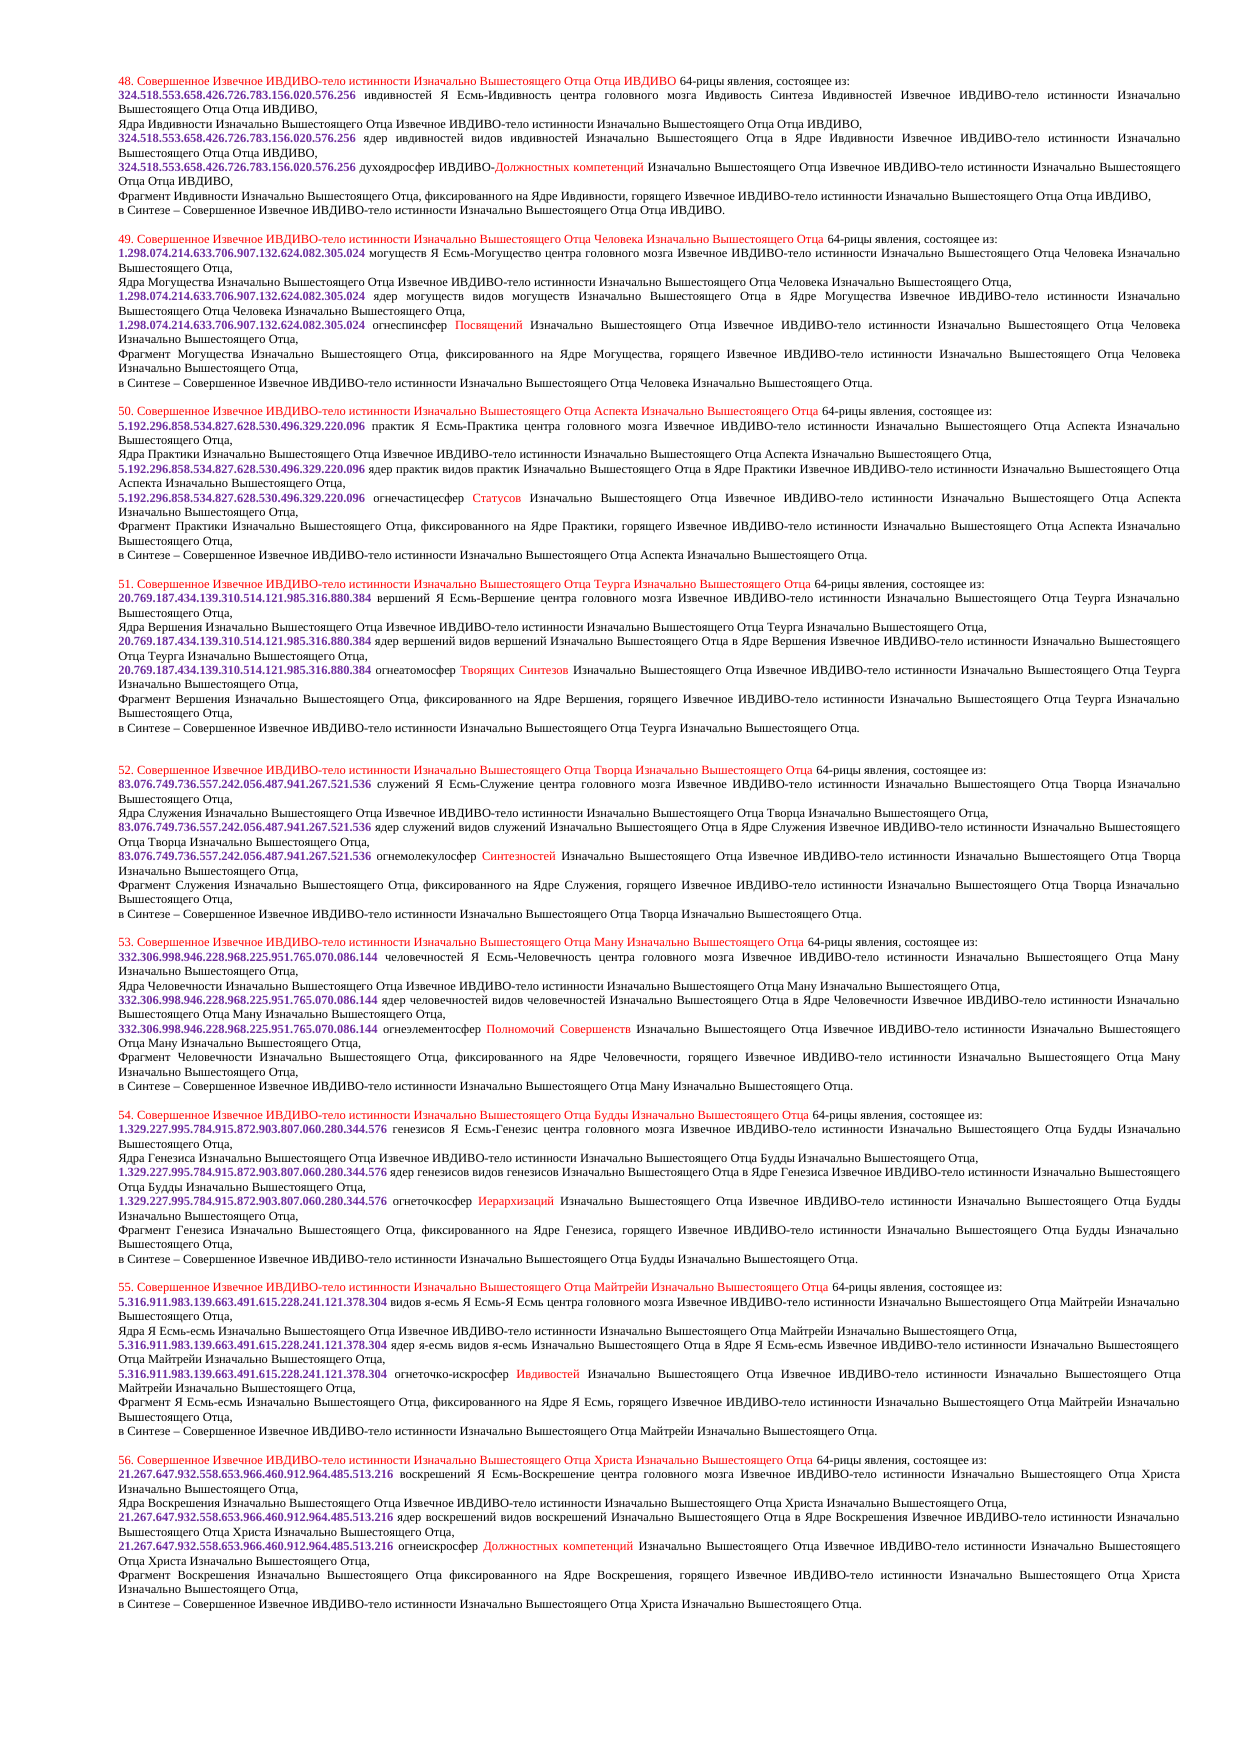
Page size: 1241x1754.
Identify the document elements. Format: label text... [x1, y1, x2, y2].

text Ядра Практики Изначально Вышестоящего Отца Извечное ИВДИВО-тело истинности Изначально Вышестоящего Отца Аспекта Изначально Вышестоящего Отца, [118, 447, 1181, 462]
text 55. Совершенное Извечное ИВДИВО-тело истинности Изначально Вышестоящего Отца Майтрейи Изначально Вышестоящего Отца 64-рицы явления, состоящее из: [118, 1280, 1181, 1294]
text 20.769.187.434.139.310.514.121.985.316.880.384 ядер вершений видов вершений Изначально Вышестоящего Отца в Ядре Вершения Извечное ИВДИВО-тело истинности Изначально Вышестоящего Отца Теурга Изначально Вышестоящего Отца, [118, 634, 1181, 663]
text в Синтезе – Совершенное Извечное ИВДИВО-тело истинности Изначально Вышестоящего Отца Творца Изначально Вышестоящего Отца. [118, 906, 1181, 921]
text 332.306.998.946.228.968.225.951.765.070.086.144 огнеэлементосфер Полномочий Совершенств Изначально Вышестоящего Отца Извечное ИВДИВО-тело истинности Изначально Вышестоящего Отца Ману Изначально Вышестоящего Отца, [118, 1021, 1181, 1050]
text Фрагмент Ивдивности Изначально Вышестоящего Отца, фиксированного на Ядре Ивдивности, горящего Извечное ИВДИВО-тело истинности Изначально Вышестоящего Отца Отца ИВДИВО, [118, 188, 1181, 203]
text Фрагмент Воскрешения Изначально Вышестоящего Отца фиксированного на Ядре Воскрешения, горящего Извечное ИВДИВО-тело истинности Изначально Вышестоящего Отца Христа Изначально Вышестоящего Отца, [118, 1568, 1181, 1596]
text 20.769.187.434.139.310.514.121.985.316.880.384 вершений Я Есмь-Вершение центра головного мозга Извечное ИВДИВО-тело истинности Изначально Вышестоящего Отца Теурга Изначально Вышестоящего Отца, [118, 591, 1181, 620]
text 49. Совершенное Извечное ИВДИВО-тело истинности Изначально Вышестоящего Отца Человека Изначально Вышестоящего Отца 64-рицы явления, состоящее из: [118, 232, 1181, 246]
text Ядра Воскрешения Изначально Вышестоящего Отца Извечное ИВДИВО-тело истинности Изначально Вышестоящего Отца Христа Изначально Вышестоящего Отца, [118, 1496, 1181, 1510]
text в Синтезе – Совершенное Извечное ИВДИВО-тело истинности Изначально Вышестоящего Отца Теурга Изначально Вышестоящего Отца. [118, 720, 1181, 735]
text 20.769.187.434.139.310.514.121.985.316.880.384 огнеатомосфер Творящих Синтезов Изначально Вышестоящего Отца Извечное ИВДИВО-тело истинности Изначально Вышестоящего Отца Теурга Изначально Вышестоящего Отца, [118, 663, 1181, 692]
text 51. Совершенное Извечное ИВДИВО-тело истинности Изначально Вышестоящего Отца Теурга Изначально Вышестоящего Отца 64-рицы явления, состоящее из: [118, 577, 1181, 591]
text 5.316.911.983.139.663.491.615.228.241.121.378.304 ядер я-есмь видов я-есмь Изначально Вышестоящего Отца в Ядре Я Есмь-есмь Извечное ИВДИВО-тело истинности Изначально Вышестоящего Отца Майтрейи Изначально Вышестоящего Отца, [118, 1338, 1181, 1366]
text Ядра Вершения Изначально Вышестоящего Отца Извечное ИВДИВО-тело истинности Изначально Вышестоящего Отца Теурга Изначально Вышестоящего Отца, [118, 620, 1181, 634]
text 54. Совершенное Извечное ИВДИВО-тело истинности Изначально Вышестоящего Отца Будды Изначально Вышестоящего Отца 64-рицы явления, состоящее из: [118, 1108, 1181, 1122]
text 324.518.553.658.426.726.783.156.020.576.256 духоядросфер ИВДИВО-Должностных компетенций Изначально Вышестоящего Отца Извечное ИВДИВО-тело истинности Изначально Вышестоящего Отца Отца ИВДИВО, [118, 160, 1181, 188]
text Ядра Генезиса Изначально Вышестоящего Отца Извечное ИВДИВО-тело истинности Изначально Вышестоящего Отца Будды Изначально Вышестоящего Отца, [118, 1151, 1181, 1165]
text в Синтезе – Совершенное Извечное ИВДИВО-тело истинности Изначально Вышестоящего Отца Аспекта Изначально Вышестоящего Отца. [118, 548, 1181, 562]
text 83.076.749.736.557.242.056.487.941.267.521.536 огнемолекулосфер Синтезностей Изначально Вышестоящего Отца Извечное ИВДИВО-тело истинности Изначально Вышестоящего Отца Творца Изначально Вышестоящего Отца, [118, 849, 1181, 878]
text 1.329.227.995.784.915.872.903.807.060.280.344.576 генезисов Я Есмь-Генезис центра головного мозга Извечное ИВДИВО-тело истинности Изначально Вышестоящего Отца Будды Изначально Вышестоящего Отца, [118, 1122, 1181, 1151]
text в Синтезе – Совершенное Извечное ИВДИВО-тело истинности Изначально Вышестоящего Отца Христа Изначально Вышестоящего Отца. [118, 1596, 1181, 1611]
text 21.267.647.932.558.653.966.460.912.964.485.513.216 ядер воскрешений видов воскрешений Изначально Вышестоящего Отца в Ядре Воскрешения Извечное ИВДИВО-тело истинности Изначально Вышестоящего Отца Христа Изначально Вышестоящего Отца, [118, 1510, 1181, 1539]
text 83.076.749.736.557.242.056.487.941.267.521.536 ядер служений видов служений Изначально Вышестоящего Отца в Ядре Служения Извечное ИВДИВО-тело истинности Изначально Вышестоящего Отца Творца Изначально Вышестоящего Отца, [118, 820, 1181, 849]
text 332.306.998.946.228.968.225.951.765.070.086.144 ядер человечностей видов человечностей Изначально Вышестоящего Отца в Ядре Человечности Извечное ИВДИВО-тело истинности Изначально Вышестоящего Отца Ману Изначально Вышестоящего Отца, [118, 993, 1181, 1021]
text Ядра Могущества Изначально Вышестоящего Отца Извечное ИВДИВО-тело истинности Изначально Вышестоящего Отца Человека Изначально Вышестоящего Отца, [118, 275, 1181, 289]
text 1.329.227.995.784.915.872.903.807.060.280.344.576 огнеточкосфер Иерархизаций Изначально Вышестоящего Отца Извечное ИВДИВО-тело истинности Изначально Вышестоящего Отца Будды Изначально Вышестоящего Отца, [118, 1194, 1181, 1223]
text 5.192.296.858.534.827.628.530.496.329.220.096 огнечастицесфер Статусов Изначально Вышестоящего Отца Извечное ИВДИВО-тело истинности Изначально Вышестоящего Отца Аспекта Изначально Вышестоящего Отца, [118, 490, 1181, 519]
text в Синтезе – Совершенное Извечное ИВДИВО-тело истинности Изначально Вышестоящего Отца Ману Изначально Вышестоящего Отца. [118, 1079, 1181, 1093]
text Фрагмент Вершения Изначально Вышестоящего Отца, фиксированного на Ядре Вершения, горящего Извечное ИВДИВО-тело истинности Изначально Вышестоящего Отца Теурга Изначально Вышестоящего Отца, [118, 692, 1181, 720]
text в Синтезе – Совершенное Извечное ИВДИВО-тело истинности Изначально Вышестоящего Отца Майтрейи Изначально Вышестоящего Отца. [118, 1424, 1181, 1438]
text 5.192.296.858.534.827.628.530.496.329.220.096 практик Я Есмь-Практика центра головного мозга Извечное ИВДИВО-тело истинности Изначально Вышестоящего Отца Аспекта Изначально Вышестоящего Отца, [118, 418, 1181, 447]
text 324.518.553.658.426.726.783.156.020.576.256 ядер ивдивностей видов ивдивностей Изначально Вышестоящего Отца в Ядре Ивдивности Извечное ИВДИВО-тело истинности Изначально Вышестоящего Отца Отца ИВДИВО, [118, 131, 1181, 160]
text Фрагмент Служения Изначально Вышестоящего Отца, фиксированного на Ядре Служения, горящего Извечное ИВДИВО-тело истинности Изначально Вышестоящего Отца Творца Изначально Вышестоящего Отца, [118, 878, 1181, 906]
text 50. Совершенное Извечное ИВДИВО-тело истинности Изначально Вышестоящего Отца Аспекта Изначально Вышестоящего Отца 64-рицы явления, состоящее из: [118, 404, 1181, 418]
text Ядра Я Есмь-есмь Изначально Вышестоящего Отца Извечное ИВДИВО-тело истинности Изначально Вышестоящего Отца Майтрейи Изначально Вышестоящего Отца, [118, 1323, 1181, 1338]
text 5.192.296.858.534.827.628.530.496.329.220.096 ядер практик видов практик Изначально Вышестоящего Отца в Ядре Практики Извечное ИВДИВО-тело истинности Изначально Вышестоящего Отца Аспекта Изначально Вышестоящего Отца, [118, 462, 1181, 490]
text Фрагмент Могущества Изначально Вышестоящего Отца, фиксированного на Ядре Могущества, горящего Извечное ИВДИВО-тело истинности Изначально Вышестоящего Отца Человека Изначально Вышестоящего Отца, [118, 347, 1181, 375]
text 1.329.227.995.784.915.872.903.807.060.280.344.576 ядер генезисов видов генезисов Изначально Вышестоящего Отца в Ядре Генезиса Извечное ИВДИВО-тело истинности Изначально Вышестоящего Отца Будды Изначально Вышестоящего Отца, [118, 1165, 1181, 1194]
text 56. Совершенное Извечное ИВДИВО-тело истинности Изначально Вышестоящего Отца Христа Изначально Вышестоящего Отца 64-рицы явления, состоящее из: [118, 1453, 1181, 1467]
text в Синтезе – Совершенное Извечное ИВДИВО-тело истинности Изначально Вышестоящего Отца Человека Изначально Вышестоящего Отца. [118, 375, 1181, 390]
text Фрагмент Генезиса Изначально Вышестоящего Отца, фиксированного на Ядре Генезиса, горящего Извечное ИВДИВО-тело истинности Изначально Вышестоящего Отца Будды Изначально Вышестоящего Отца, [118, 1223, 1181, 1251]
text Фрагмент Я Есмь-есмь Изначально Вышестоящего Отца, фиксированного на Ядре Я Есмь, горящего Извечное ИВДИВО-тело истинности Изначально Вышестоящего Отца Майтрейи Изначально Вышестоящего Отца, [118, 1395, 1181, 1424]
text 48. Совершенное Извечное ИВДИВО-тело истинности Изначально Вышестоящего Отца Отца ИВДИВО 64-рицы явления, состоящее из: [118, 73, 1181, 88]
text 53. Совершенное Извечное ИВДИВО-тело истинности Изначально Вышестоящего Отца Ману Изначально Вышестоящего Отца 64-рицы явления, состоящее из: [118, 935, 1181, 949]
text 52. Совершенное Извечное ИВДИВО-тело истинности Изначально Вышестоящего Отца Творца Изначально Вышестоящего Отца 64-рицы явления, состоящее из: [118, 763, 1181, 777]
text 332.306.998.946.228.968.225.951.765.070.086.144 человечностей Я Есмь-Человечность центра головного мозга Извечное ИВДИВО-тело истинности Изначально Вышестоящего Отца Ману Изначально Вышестоящего Отца, [118, 949, 1181, 978]
text Ядра Служения Изначально Вышестоящего Отца Извечное ИВДИВО-тело истинности Изначально Вышестоящего Отца Творца Изначально Вышестоящего Отца, [118, 806, 1181, 820]
text в Синтезе – Совершенное Извечное ИВДИВО-тело истинности Изначально Вышестоящего Отца Будды Изначально Вышестоящего Отца. [118, 1251, 1181, 1266]
text 5.316.911.983.139.663.491.615.228.241.121.378.304 огнеточко-искросфер Ивдивостей Изначально Вышестоящего Отца Извечное ИВДИВО-тело истинности Изначально Вышестоящего Отца Майтрейи Изначально Вышестоящего Отца, [118, 1366, 1181, 1395]
text Ядра Ивдивности Изначально Вышестоящего Отца Извечное ИВДИВО-тело истинности Изначально Вышестоящего Отца Отца ИВДИВО, [118, 117, 1181, 131]
text 21.267.647.932.558.653.966.460.912.964.485.513.216 воскрешений Я Есмь-Воскрешение центра головного мозга Извечное ИВДИВО-тело истинности Изначально Вышестоящего Отца Христа Изначально Вышестоящего Отца, [118, 1467, 1181, 1496]
text 83.076.749.736.557.242.056.487.941.267.521.536 служений Я Есмь-Служение центра головного мозга Извечное ИВДИВО-тело истинности Изначально Вышестоящего Отца Творца Изначально Вышестоящего Отца, [118, 777, 1181, 806]
text 21.267.647.932.558.653.966.460.912.964.485.513.216 огнеискросфер Должностных компетенций Изначально Вышестоящего Отца Извечное ИВДИВО-тело истинности Изначально Вышестоящего Отца Христа Изначально Вышестоящего Отца, [118, 1539, 1181, 1568]
text 5.316.911.983.139.663.491.615.228.241.121.378.304 видов я-есмь Я Есмь-Я Есмь центра головного мозга Извечное ИВДИВО-тело истинности Изначально Вышестоящего Отца Майтрейи Изначально Вышестоящего Отца, [118, 1294, 1181, 1323]
text 1.298.074.214.633.706.907.132.624.082.305.024 огнеспинсфер Посвящений Изначально Вышестоящего Отца Извечное ИВДИВО-тело истинности Изначально Вышестоящего Отца Человека Изначально Вышестоящего Отца, [118, 318, 1181, 347]
text Фрагмент Человечности Изначально Вышестоящего Отца, фиксированного на Ядре Человечности, горящего Извечное ИВДИВО-тело истинности Изначально Вышестоящего Отца Ману Изначально Вышестоящего Отца, [118, 1050, 1181, 1079]
text 1.298.074.214.633.706.907.132.624.082.305.024 ядер могуществ видов могуществ Изначально Вышестоящего Отца в Ядре Могущества Извечное ИВДИВО-тело истинности Изначально Вышестоящего Отца Человека Изначально Вышестоящего Отца, [118, 289, 1181, 318]
text 1.298.074.214.633.706.907.132.624.082.305.024 могуществ Я Есмь-Могущество центра головного мозга Извечное ИВДИВО-тело истинности Изначально Вышестоящего Отца Человека Изначально Вышестоящего Отца, [118, 246, 1181, 275]
text Фрагмент Практики Изначально Вышестоящего Отца, фиксированного на Ядре Практики, горящего Извечное ИВДИВО-тело истинности Изначально Вышестоящего Отца Аспекта Изначально Вышестоящего Отца, [118, 519, 1181, 548]
text 324.518.553.658.426.726.783.156.020.576.256 ивдивностей Я Есмь-Ивдивность центра головного мозга Ивдивость Синтеза Ивдивностей Извечное ИВДИВО-тело истинности Изначально Вышестоящего Отца Отца ИВДИВО, [118, 88, 1181, 117]
text в Синтезе – Совершенное Извечное ИВДИВО-тело истинности Изначально Вышестоящего Отца Отца ИВДИВО. [118, 203, 1181, 217]
text Ядра Человечности Изначально Вышестоящего Отца Извечное ИВДИВО-тело истинности Изначально Вышестоящего Отца Ману Изначально Вышестоящего Отца, [118, 978, 1181, 993]
